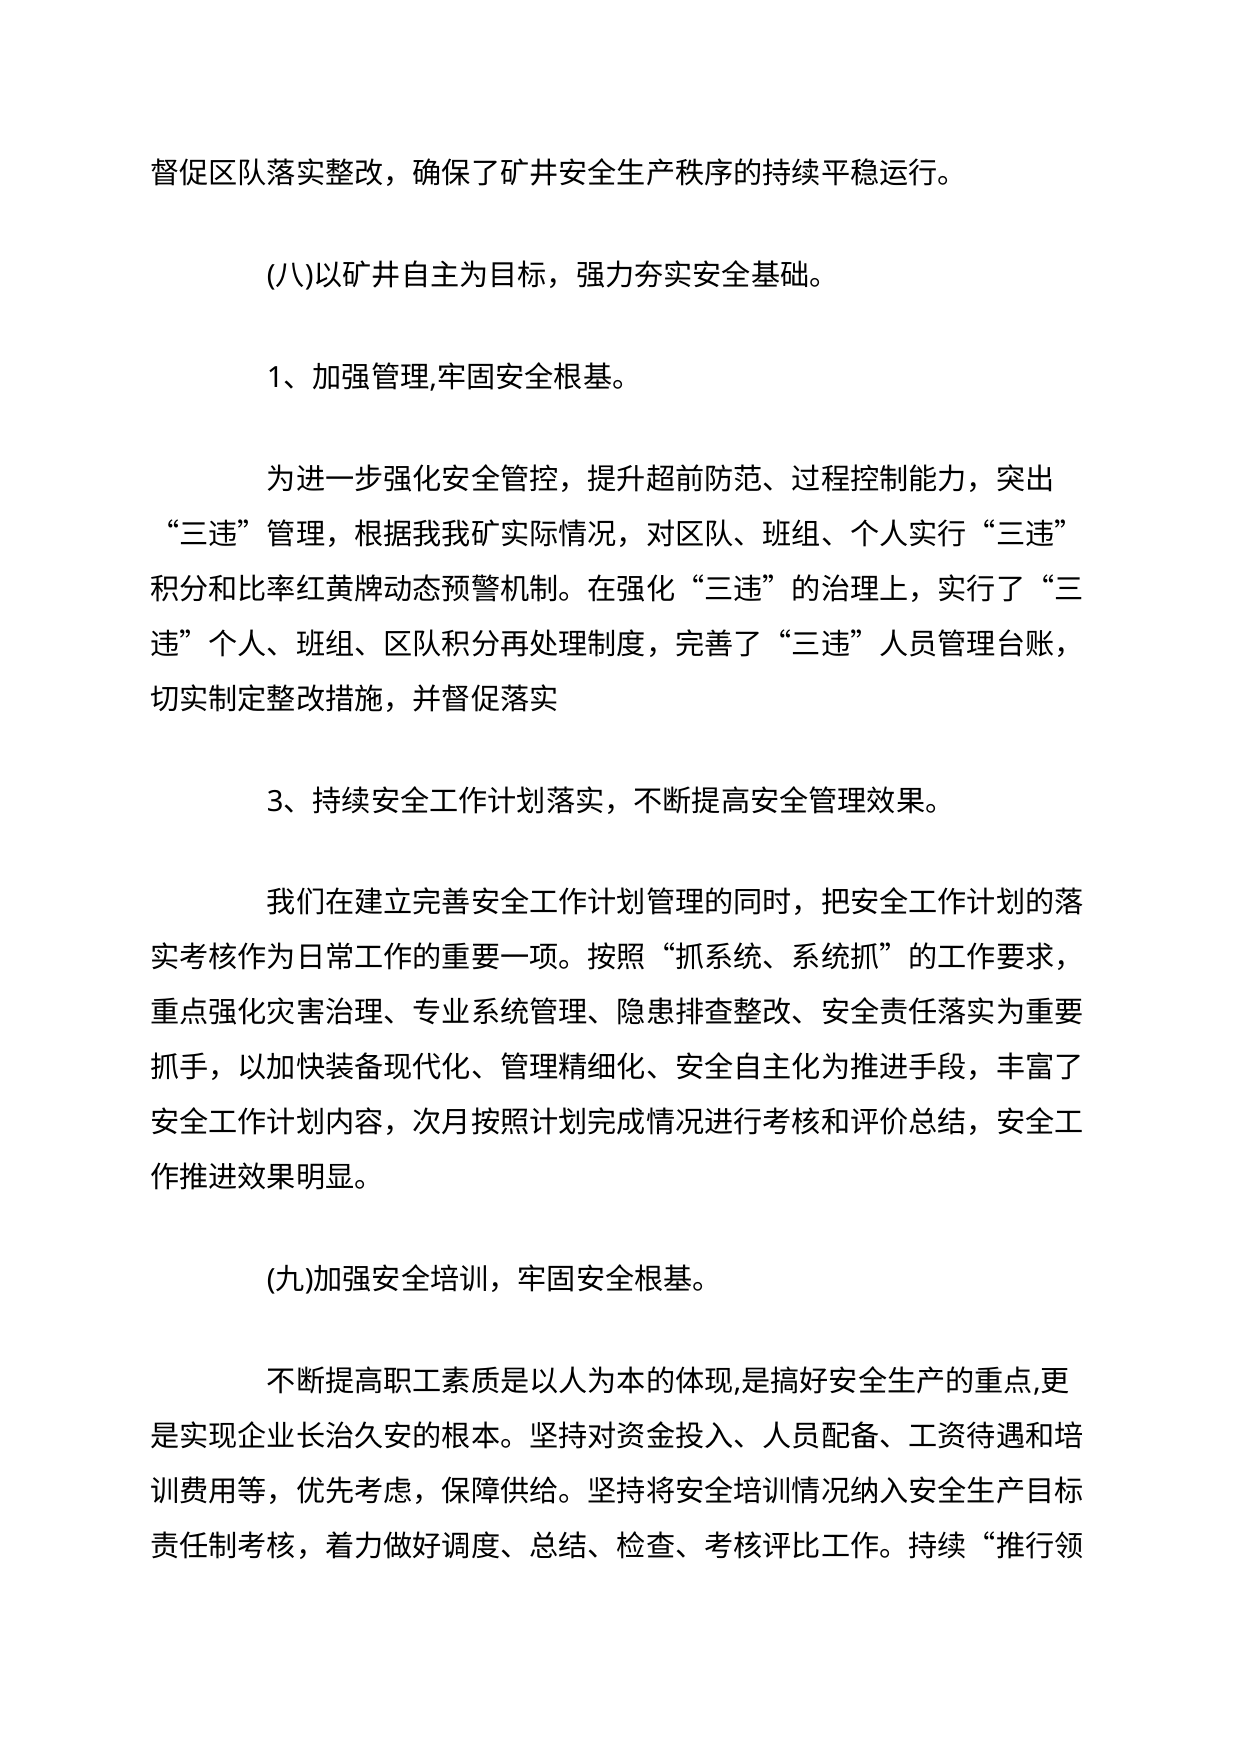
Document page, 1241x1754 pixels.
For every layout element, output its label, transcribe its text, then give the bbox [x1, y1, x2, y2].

text 为进一步强化安全管控，提升超前防范、过程控制能力，突出“三违”管理，根据我我矿实际情况，对区队、班组、个人实行“三违”积分和比率红黄牌动态预警机制。在强化“三违”的治理上，实行了“三违”个人、班组、区队积分再处理制度，完善了“三违”人员管理台账，切实制定整改措施，并督促落实 [150, 456, 1090, 718]
text 1、加强管理,牢固安全根基。 [150, 354, 1090, 396]
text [150, 1357, 1090, 1564]
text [150, 150, 1090, 192]
text 3、持续安全工作计划落实，不断提高安全管理效果。 [150, 777, 1090, 819]
text (九)加强安全培训，牢固安全根基。 [150, 1255, 1090, 1298]
text (八)以矿井自主为目标，强力夯实安全基础。 [150, 252, 1090, 294]
text 我们在建立完善安全工作计划管理的同时，把安全工作计划的落实考核作为日常工作的重要一项。按照“抓系统、系统抓”的工作要求，重点强化灾害治理、专业系统管理、隐患排查整改、安全责任落实为重要抓手，以加快装备现代化、管理精细化、安全自主化为推进手段，丰富了安全工作计划内容，次月按照计划完成情况进行考核和评价总结，安全工作推进效果明显。 [150, 879, 1090, 1196]
